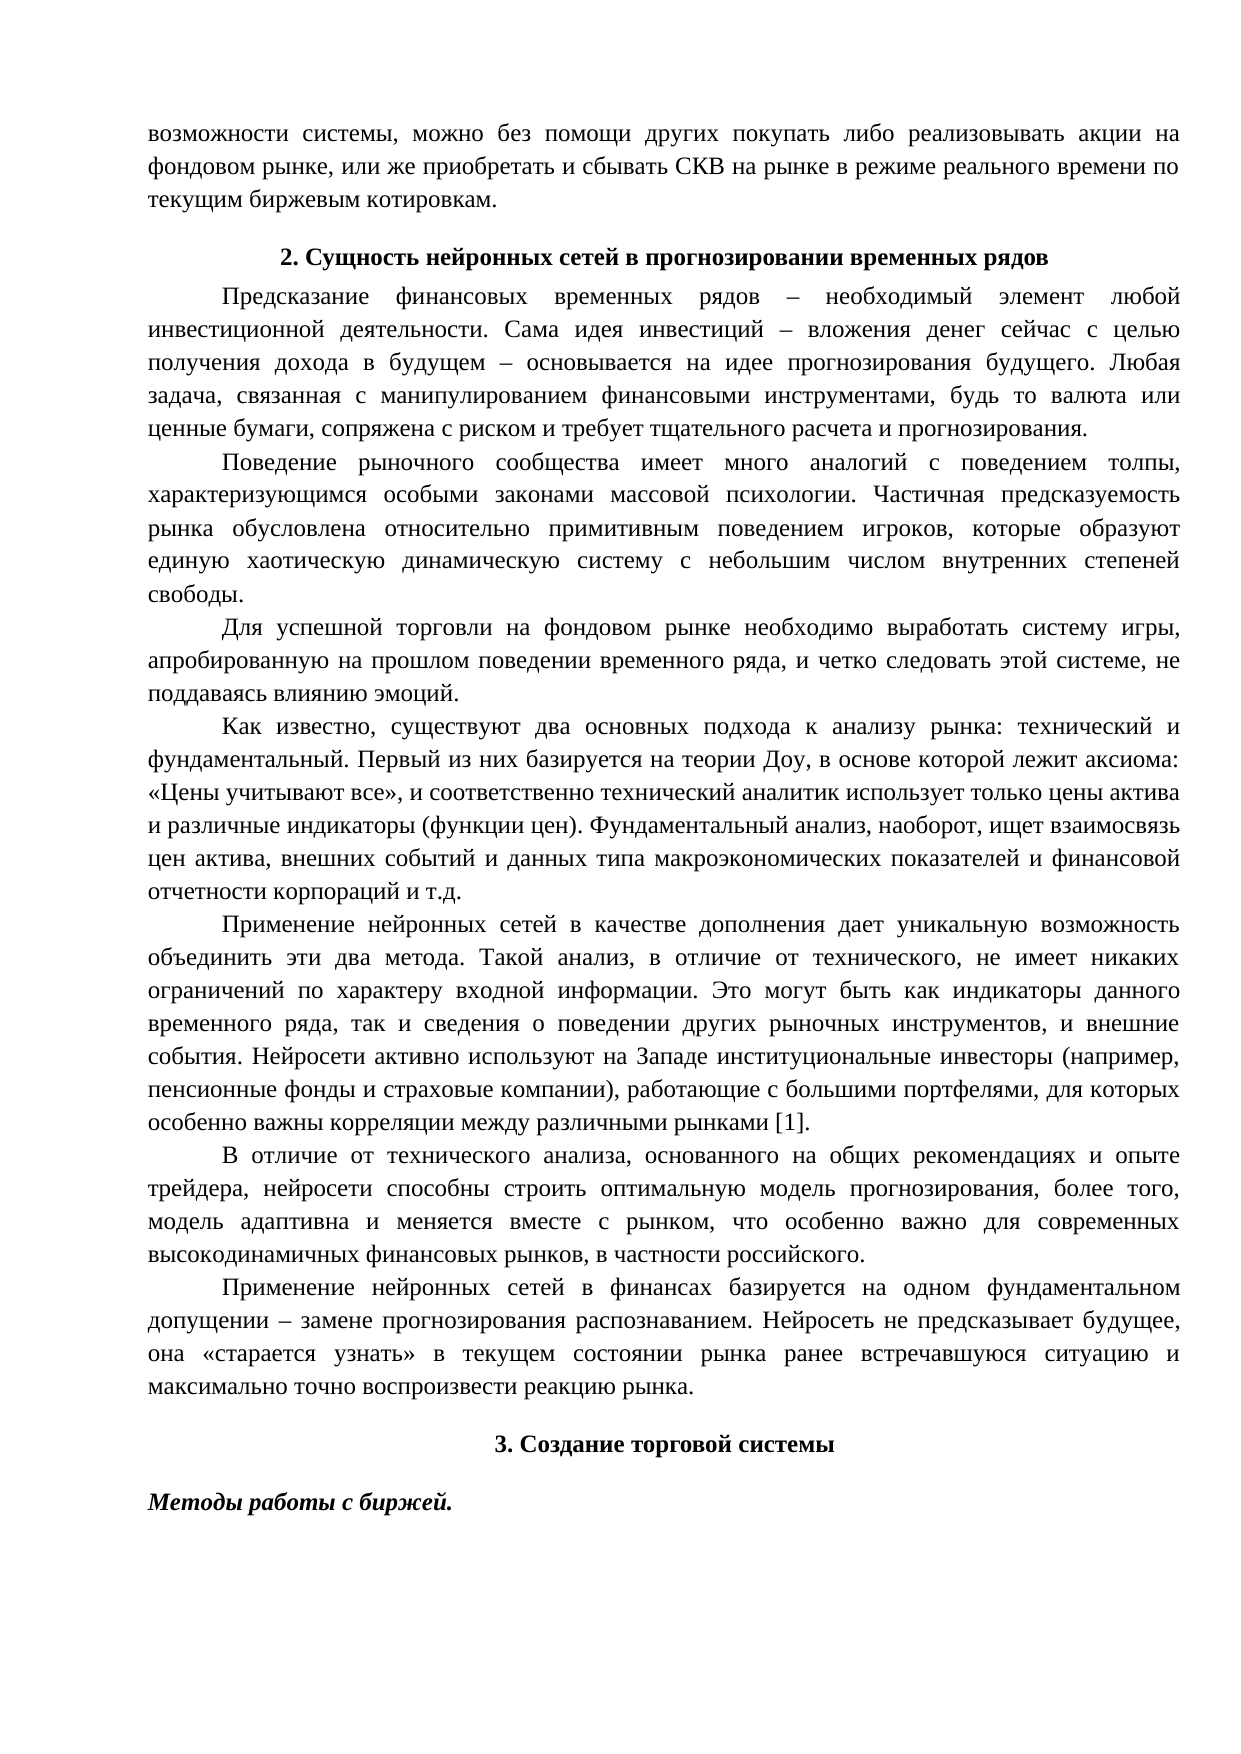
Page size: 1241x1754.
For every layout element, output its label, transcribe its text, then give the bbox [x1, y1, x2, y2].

subtitle 3. Создание торговой системы [148, 1429, 1181, 1458]
text Поведение рыночного сообщества имеет много аналогий с поведением толпы, характеризующимся особыми законами массовой психологии. Частичная предсказуемость рынка обусловлена относительно примитивным поведением игроков, которые образуют единую хаотическую динамическую систему с небольшим числом внутренних степеней свободы. [148, 447, 1181, 607]
subtitle 2. Сущность нейронных сетей в прогнозировании временных рядов [148, 242, 1181, 271]
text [148, 118, 1181, 213]
text Применение нейронных сетей в качестве дополнения дает уникальную возможность объединить эти два метода. Такой анализ, в отличие от технического, не имеет никаких ограничений по характеру входной информации. Это могут быть как индикаторы данного временного ряда, так и сведения о поведении других рыночных инструментов, и внешние события. Нейросети активно используют на Западе институциональные инвесторы (например, пенсионные фонды и страховые компании), работающие с большими портфелями, для которых особенно важны корреляции между различными рынками [1]. [148, 909, 1181, 1136]
text Для успешной торговли на фондовом рынке необходимо выработать систему игры, апробированную на прошлом поведении временного ряда, и четко следовать этой системе, не поддаваясь влиянию эмоций. [148, 612, 1181, 706]
text В отличие от технического анализа, основанного на общих рекомендациях и опыте трейдера, нейросети способны строить оптимальную модель прогнозирования, более того, модель адаптивна и меняется вместе с рынком, что особенно важно для современных высокодинамичных финансовых рынков, в частности российского. [148, 1140, 1181, 1268]
text Как известно, существуют два основных подхода к анализу рынка: технический и фундаментальный. Первый из них базируется на теории Доу, в основе которой лежит аксиома: «Цены учитывают все», и соответственно технический аналитик использует только цены актива и различные индикаторы (функции цен). Фундаментальный анализ, наоборот, ищет взаимосвязь цен актива, внешних событий и данных типа макроэкономических показателей и финансовой отчетности корпораций и т.д. [148, 711, 1181, 904]
subtitle Методы работы с биржей. [148, 1487, 1181, 1516]
text Применение нейронных сетей в финансах базируется на одном фундаментальном допущении – замене прогнозирования распознаванием. Нейросеть не предсказывает будущее, она «старается узнать» в текущем состоянии рынка ранее встречавшуюся ситуацию и максимально точно воспроизвести реакцию рынка. [148, 1272, 1181, 1400]
text Предсказание финансовых временных рядов – необходимый элемент любой инвестиционной деятельности. Сама идея инвестиций – вложения денег сейчас с целью получения дохода в будущем – основывается на идее прогнозирования будущего. Любая задача, связанная с манипулированием финансовыми инструментами, будь то валюта или ценные бумаги, сопряжена с риском и требует тщательного расчета и прогнозирования. [148, 281, 1181, 442]
